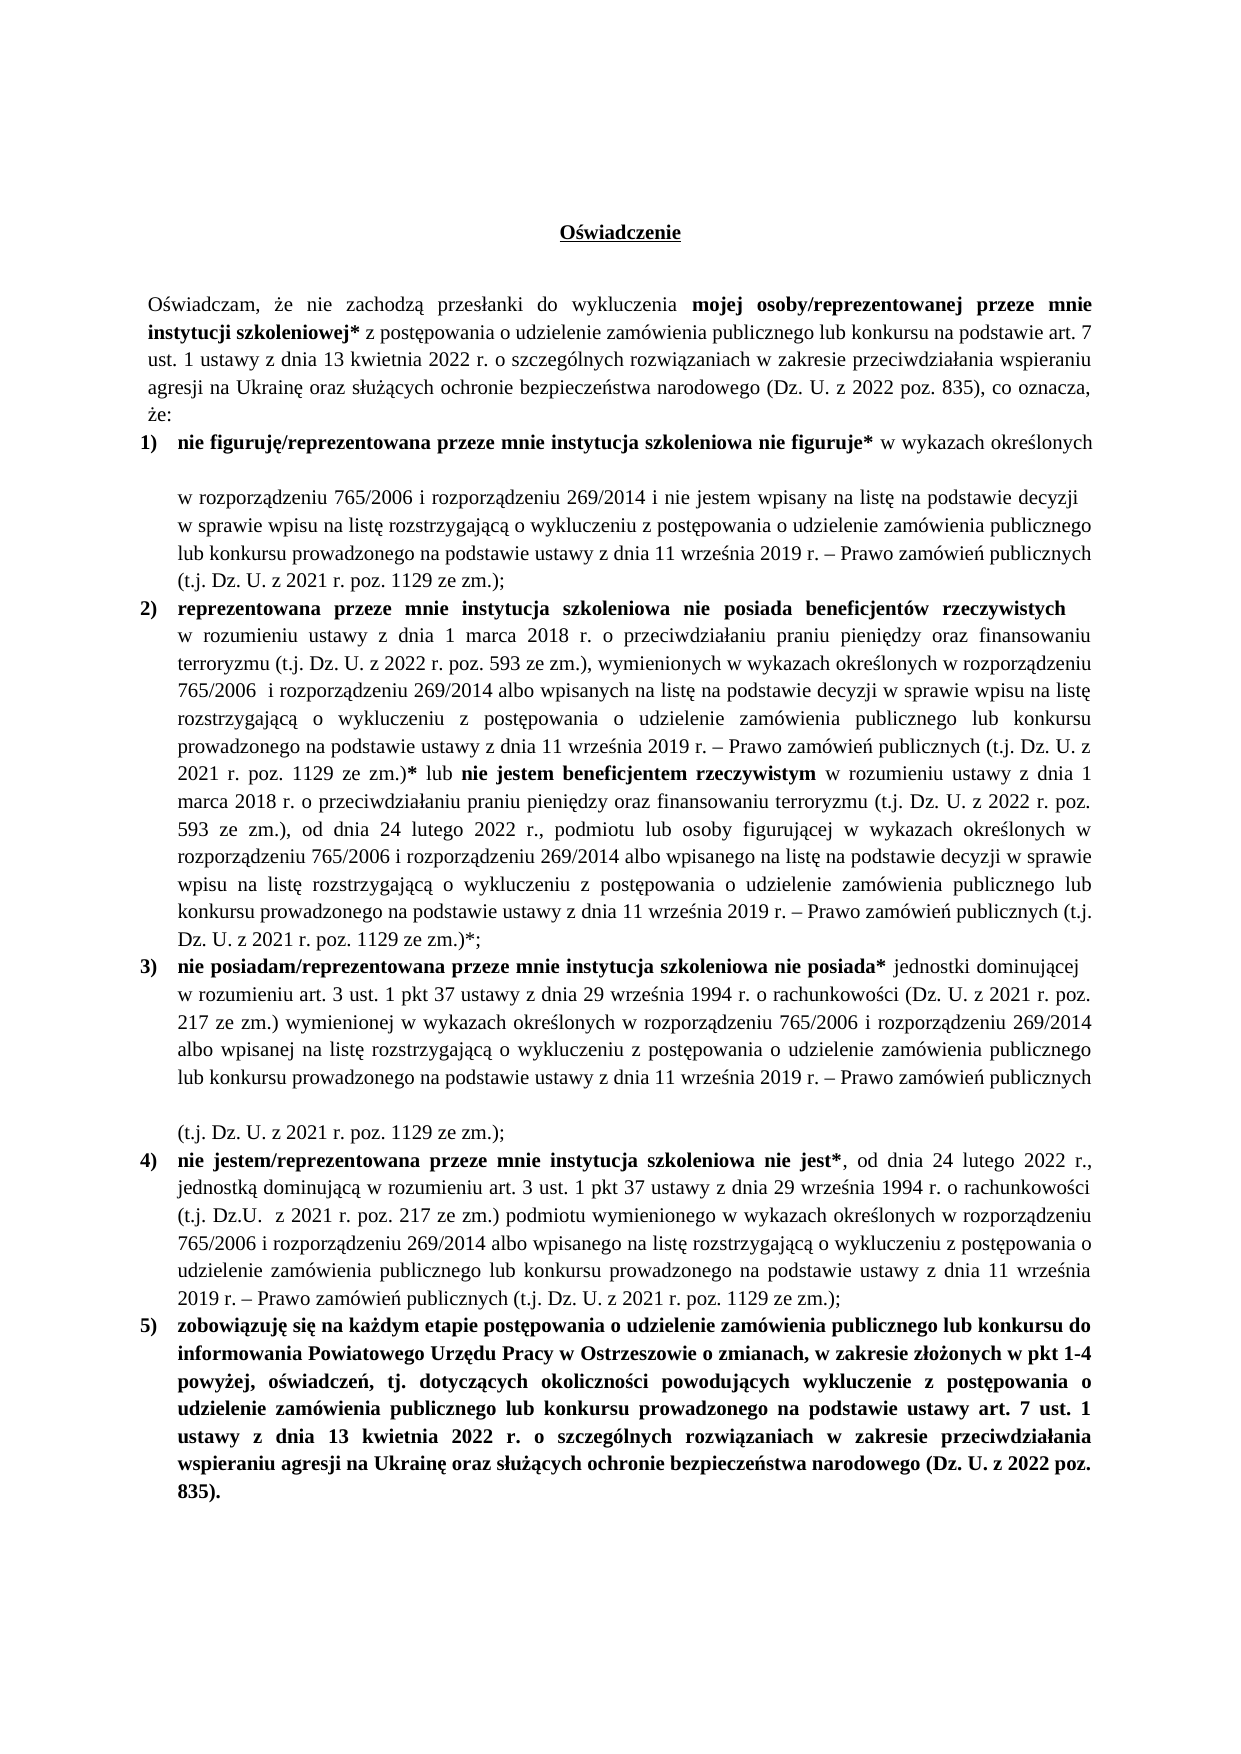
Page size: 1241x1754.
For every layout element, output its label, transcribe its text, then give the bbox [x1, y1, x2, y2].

list nie figuruję/reprezentowana przeze mnie instytucja szkoleniowa nie figuruje* w wykazach określonych w rozporządzeniu 765/2006 i rozporządzeniu 269/2014 i nie jestem wpisany na listę na podstawie decyzji w sprawie wpisu na listę rozstrzygającą o wykluczeniu z postępowania o udzielenie zamówienia publicznego lub konkursu prowadzonego na podstawie ustawy z dnia 11 września 2019 r. – Prawo zamówień publicznych (t.j. Dz. U. z 2021 r. poz. 1129 ze zm.); [140, 430, 1093, 592]
text Oświadczenie [148, 220, 1093, 244]
list nie posiadam/reprezentowana przeze mnie instytucja szkoleniowa nie posiada* jednostki dominującej w rozumieniu art. 3 ust. 1 pkt 37 ustawy z dnia 29 września 1994 r. o rachunkowości (Dz. U. z 2021 r. poz. 217 ze zm.) wymienionej w wykazach określonych w rozporządzeniu 765/2006 i rozporządzeniu 269/2014 albo wpisanej na listę rozstrzygającą o wykluczeniu z postępowania o udzielenie zamówienia publicznego lub konkursu prowadzonego na podstawie ustawy z dnia 11 września 2019 r. – Prawo zamówień publicznych (t.j. Dz. U. z 2021 r. poz. 1129 ze zm.); [140, 954, 1093, 1144]
text Oświadczam, że nie zachodzą przesłanki do wykluczenia mojej osoby/reprezentowanej przeze mnie instytucji szkoleniowej* z postępowania o udzielenie zamówienia publicznego lub konkursu na podstawie art. 7 ust. 1 ustawy z dnia 13 kwietnia 2022 r. o szczególnych rozwiązaniach w zakresie przeciwdziałania wspieraniu agresji na Ukrainę oraz służących ochronie bezpieczeństwa narodowego (Dz. U. z 2022 poz. 835), co oznacza, że: [148, 292, 1093, 426]
list nie jestem/reprezentowana przeze mnie instytucja szkoleniowa nie jest*, od dnia 24 lutego 2022 r., jednostką dominującą w rozumieniu art. 3 ust. 1 pkt 37 ustawy z dnia 29 września 1994 r. o rachunkowości (t.j. Dz.U. z 2021 r. poz. 217 ze zm.) podmiotu wymienionego w wykazach określonych w rozporządzeniu 765/2006 i rozporządzeniu 269/2014 albo wpisanego na listę rozstrzygającą o wykluczeniu z postępowania o udzielenie zamówienia publicznego lub konkursu prowadzonego na podstawie ustawy z dnia 11 września 2019 r. – Prawo zamówień publicznych (t.j. Dz. U. z 2021 r. poz. 1129 ze zm.); [140, 1148, 1093, 1310]
list reprezentowana przeze mnie instytucja szkoleniowa nie posiada beneficjentów rzeczywistych w rozumieniu ustawy z dnia 1 marca 2018 r. o przeciwdziałaniu praniu pieniędzy oraz finansowaniu terroryzmu (t.j. Dz. U. z 2022 r. poz. 593 ze zm.), wymienionych w wykazach określonych w rozporządzeniu 765/2006 i rozporządzeniu 269/2014 albo wpisanych na listę na podstawie decyzji w sprawie wpisu na listę rozstrzygającą o wykluczeniu z postępowania o udzielenie zamówienia publicznego lub konkursu prowadzonego na podstawie ustawy z dnia 11 września 2019 r. – Prawo zamówień publicznych (t.j. Dz. U. z 2021 r. poz. 1129 ze zm.)* lub nie jestem beneficjentem rzeczywistym w rozumieniu ustawy z dnia 1 marca 2018 r. o przeciwdziałaniu praniu pieniędzy oraz finansowaniu terroryzmu (t.j. Dz. U. z 2022 r. poz. 593 ze zm.), od dnia 24 lutego 2022 r., podmiotu lub osoby figurującej w wykazach określonych w rozporządzeniu 765/2006 i rozporządzeniu 269/2014 albo wpisanego na listę na podstawie decyzji w sprawie wpisu na listę rozstrzygającą o wykluczeniu z postępowania o udzielenie zamówienia publicznego lub konkursu prowadzonego na podstawie ustawy z dnia 11 września 2019 r. – Prawo zamówień publicznych (t.j. Dz. U. z 2021 r. poz. 1129 ze zm.)*; [140, 596, 1093, 951]
list zobowiązuję się na każdym etapie postępowania o udzielenie zamówienia publicznego lub konkursu do informowania Powiatowego Urzędu Pracy w Ostrzeszowie o zmianach, w zakresie złożonych w pkt 1-4 powyżej, oświadczeń, tj. dotyczących okoliczności powodujących wykluczenie z postępowania o udzielenie zamówienia publicznego lub konkursu prowadzonego na podstawie ustawy art. 7 ust. 1 ustawy z dnia 13 kwietnia 2022 r. o szczególnych rozwiązaniach w zakresie przeciwdziałania wspieraniu agresji na Ukrainę oraz służących ochronie bezpieczeństwa narodowego (Dz. U. z 2022 poz. 835). [140, 1313, 1093, 1503]
